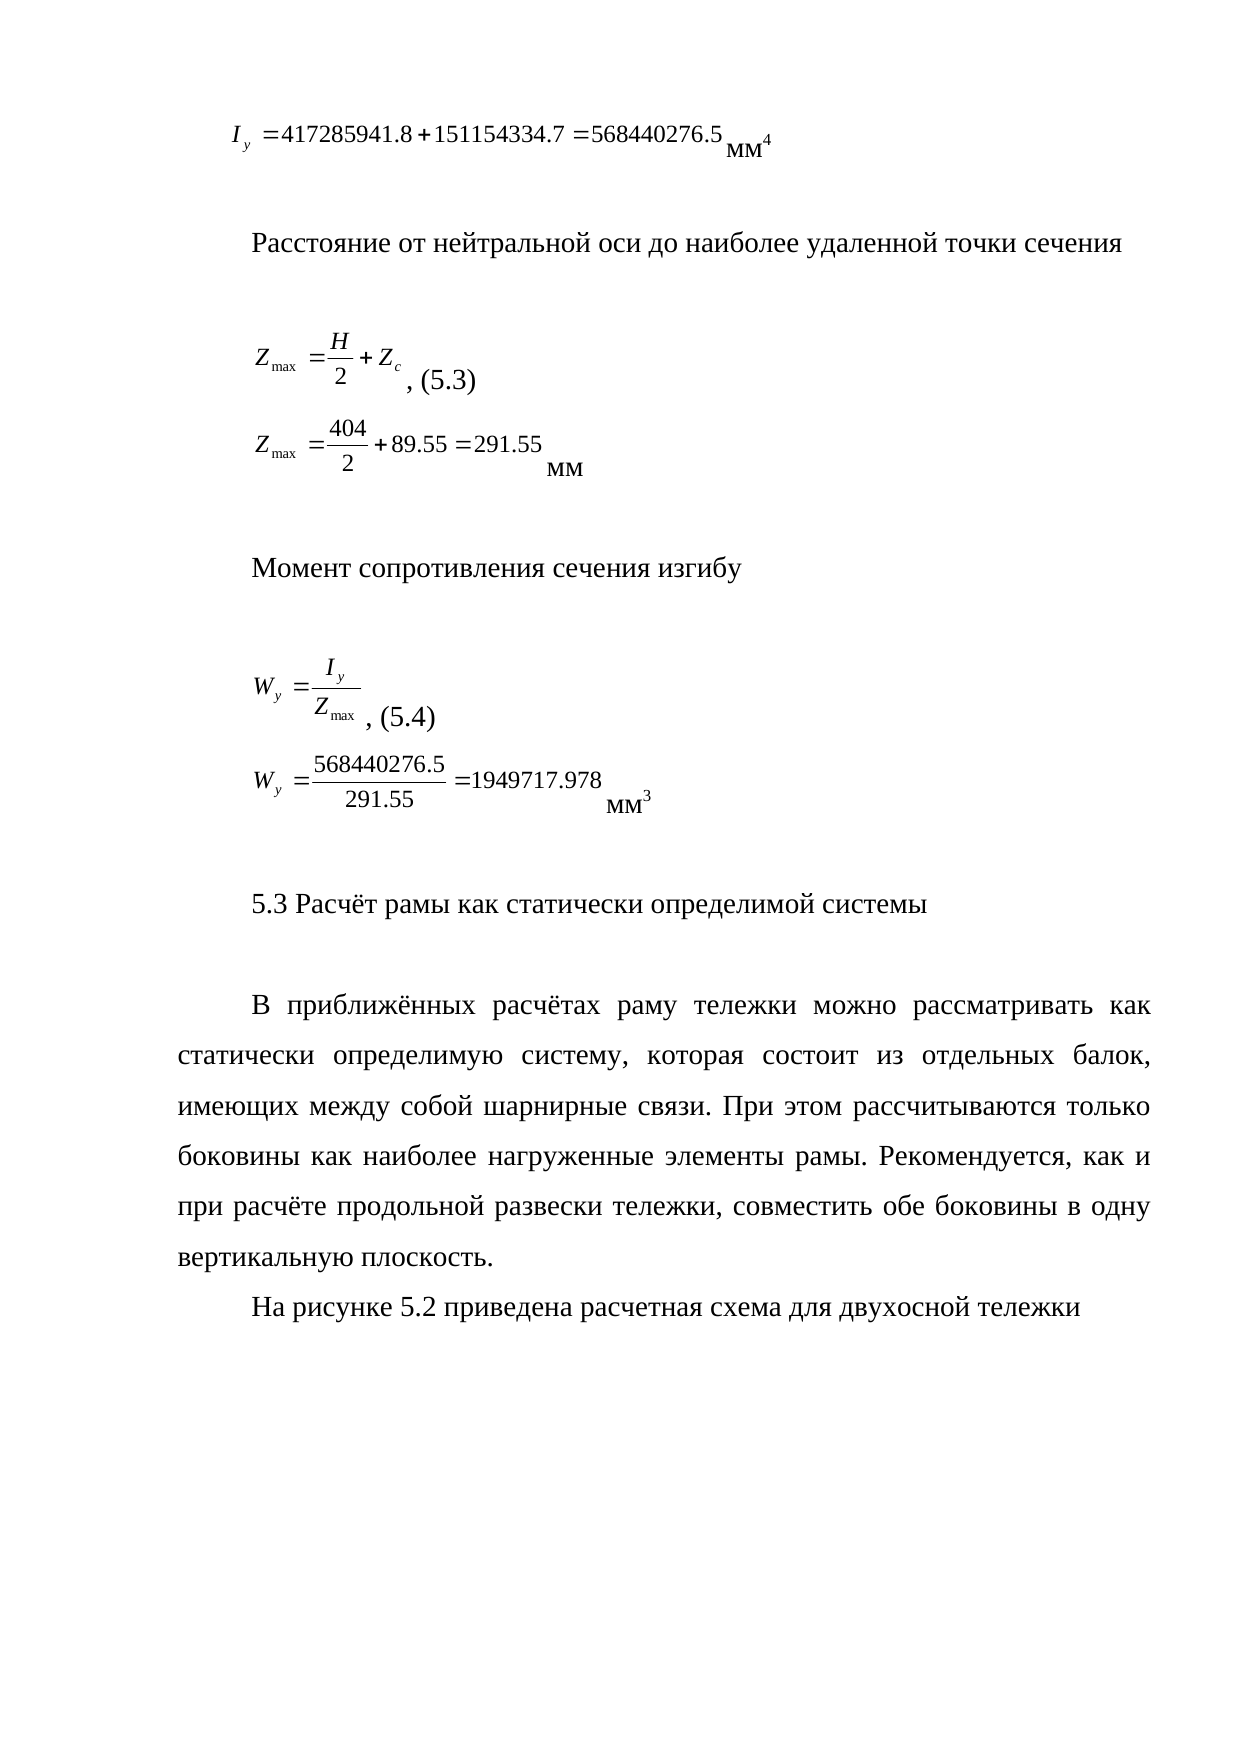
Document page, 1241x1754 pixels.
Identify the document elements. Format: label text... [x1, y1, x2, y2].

text Момент сопротивления сечения изгибу [177, 550, 1152, 584]
text , (5.4) [177, 651, 1152, 732]
text Расстояние от нейтральной оси до наиболее удаленной точки сечения [177, 225, 1152, 258]
text 5.3 Расчёт рамы как статически определимой системы [177, 886, 1152, 920]
text , (5.3) [177, 326, 1152, 396]
text мм3 [177, 749, 1152, 819]
text В приближённых расчётах раму тележки можно рассматривать как статически определимую систему, которая состоит из отдельных балок, имеющих между собой шарнирные связи. При этом рассчитываются только боковины как наиболее нагруженные элементы рамы. Рекомендуется, как и при расчёте продольной развески тележки, совместить обе боковины в одну вертикальную плоскость. [177, 987, 1152, 1272]
text На рисунке 5.2 приведена расчетная схема для двухосной тележки [177, 1289, 1152, 1322]
text мм [177, 413, 1152, 483]
